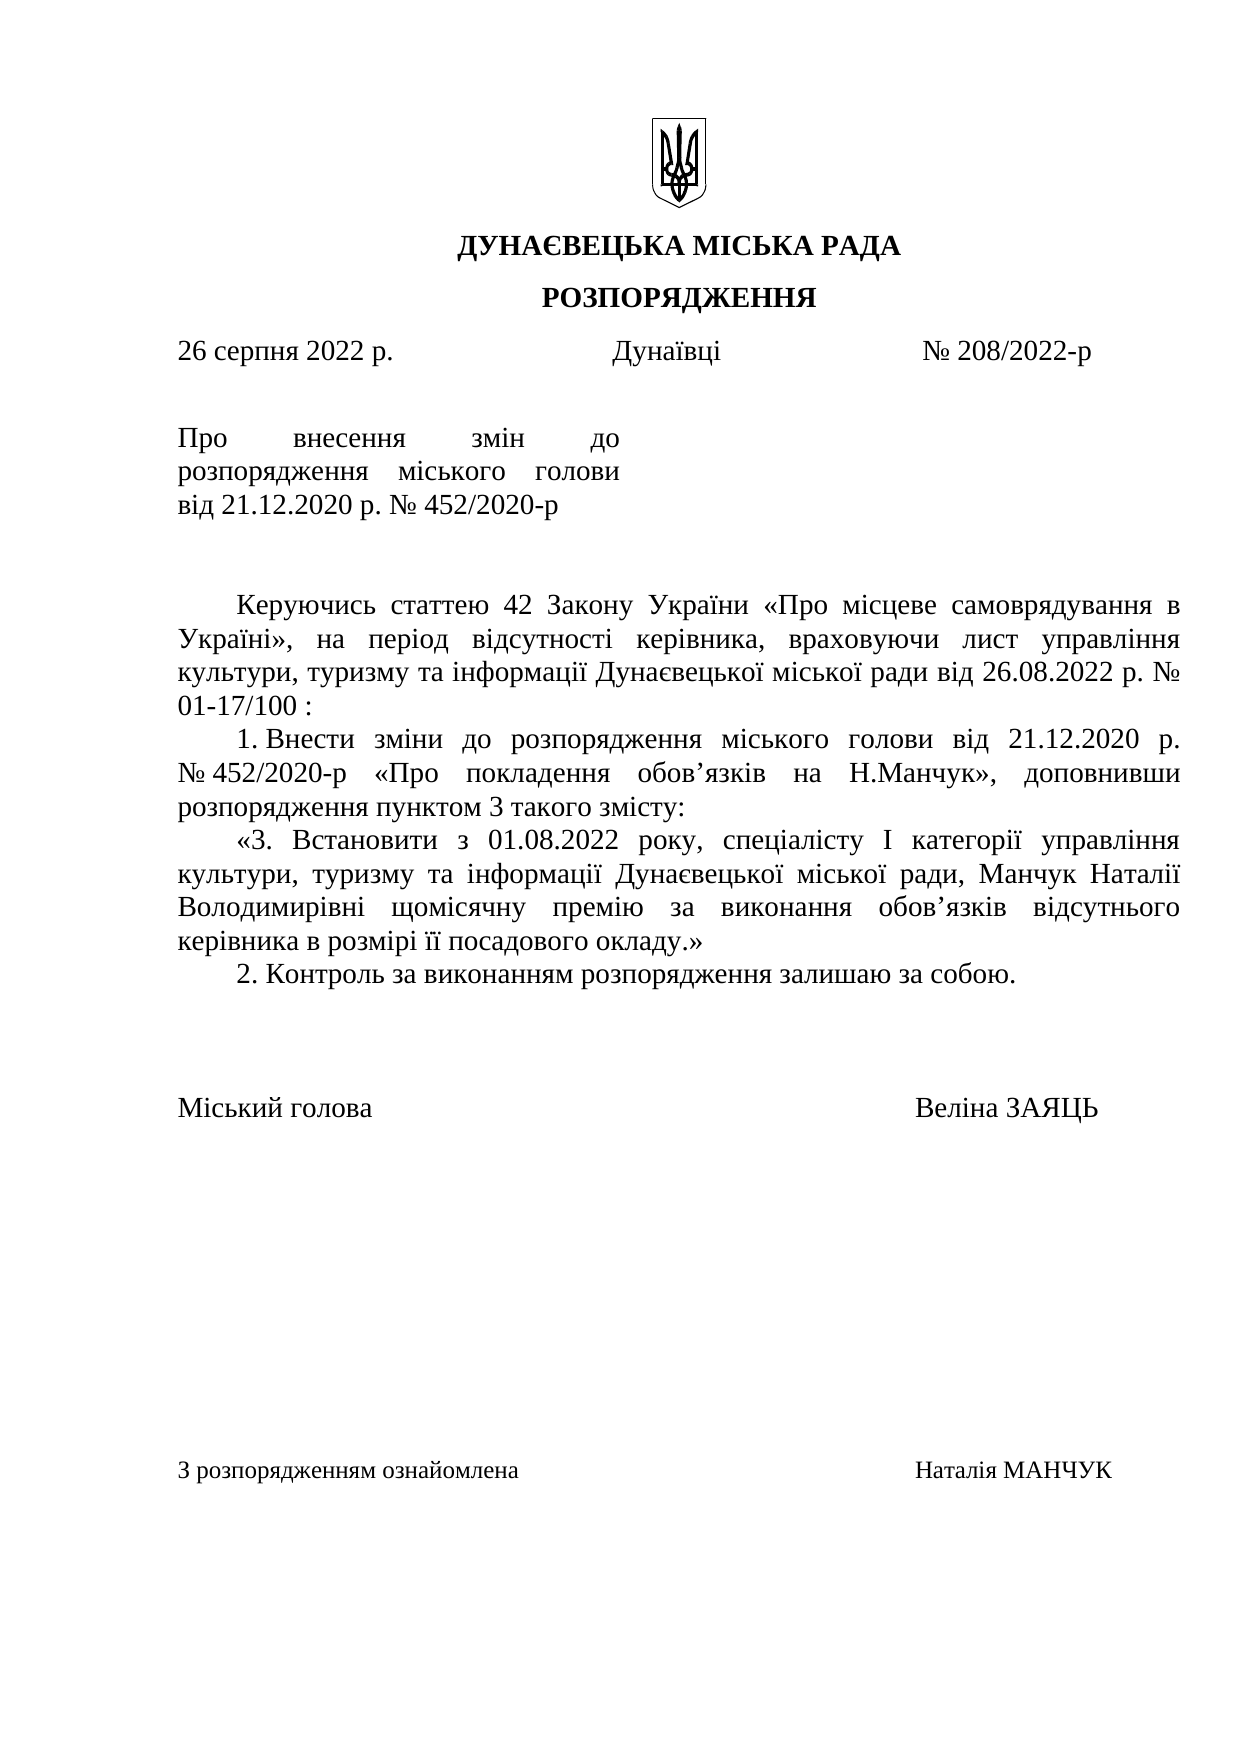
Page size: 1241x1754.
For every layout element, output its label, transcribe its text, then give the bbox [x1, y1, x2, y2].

text ДУНАЄВЕЦЬКА МІСЬКА РАДА [177, 228, 1181, 261]
text Про внесення змін до розпорядження міського голови від 21.12.2020 р. № 452/2020-р [177, 420, 620, 520]
text З розпорядженням ознайомлена Наталія МАНЧУК [177, 1455, 1181, 1541]
text «3. Встановити з 01.08.2022 року, спеціалісту І категорії управління культури, туризму та інформації Дунаєвецької міської ради, Манчук Наталії Володимирівні щомісячну премію за виконання обов’язків відсутнього керівника в розмірі її посадового окладу.» [177, 822, 1181, 956]
text Керуючись статтею 42 Закону України «Про місцеве самоврядування в Україні», на період відсутності керівника, враховуючи лист управління культури, туризму та інформації Дунаєвецької міської ради від 26.08.2022 р. № 01-17/100 : [177, 587, 1181, 722]
text РОЗПОРЯДЖЕННЯ [177, 281, 1181, 314]
text 2. Контроль за виконанням розпорядження залишаю за собою. [177, 956, 1181, 990]
text 26 серпня 2022 р. Дунаївці № 208/2022-р [177, 333, 1181, 367]
text 1. Внести зміни до розпорядження міського голови від 21.12.2020 р. № 452/2020-р «Про покладення обов’язків на Н.Манчук», доповнивши розпорядження пунктом 3 такого змісту: [177, 722, 1181, 822]
text Міський голова Веліна ЗАЯЦЬ [177, 1091, 1181, 1124]
